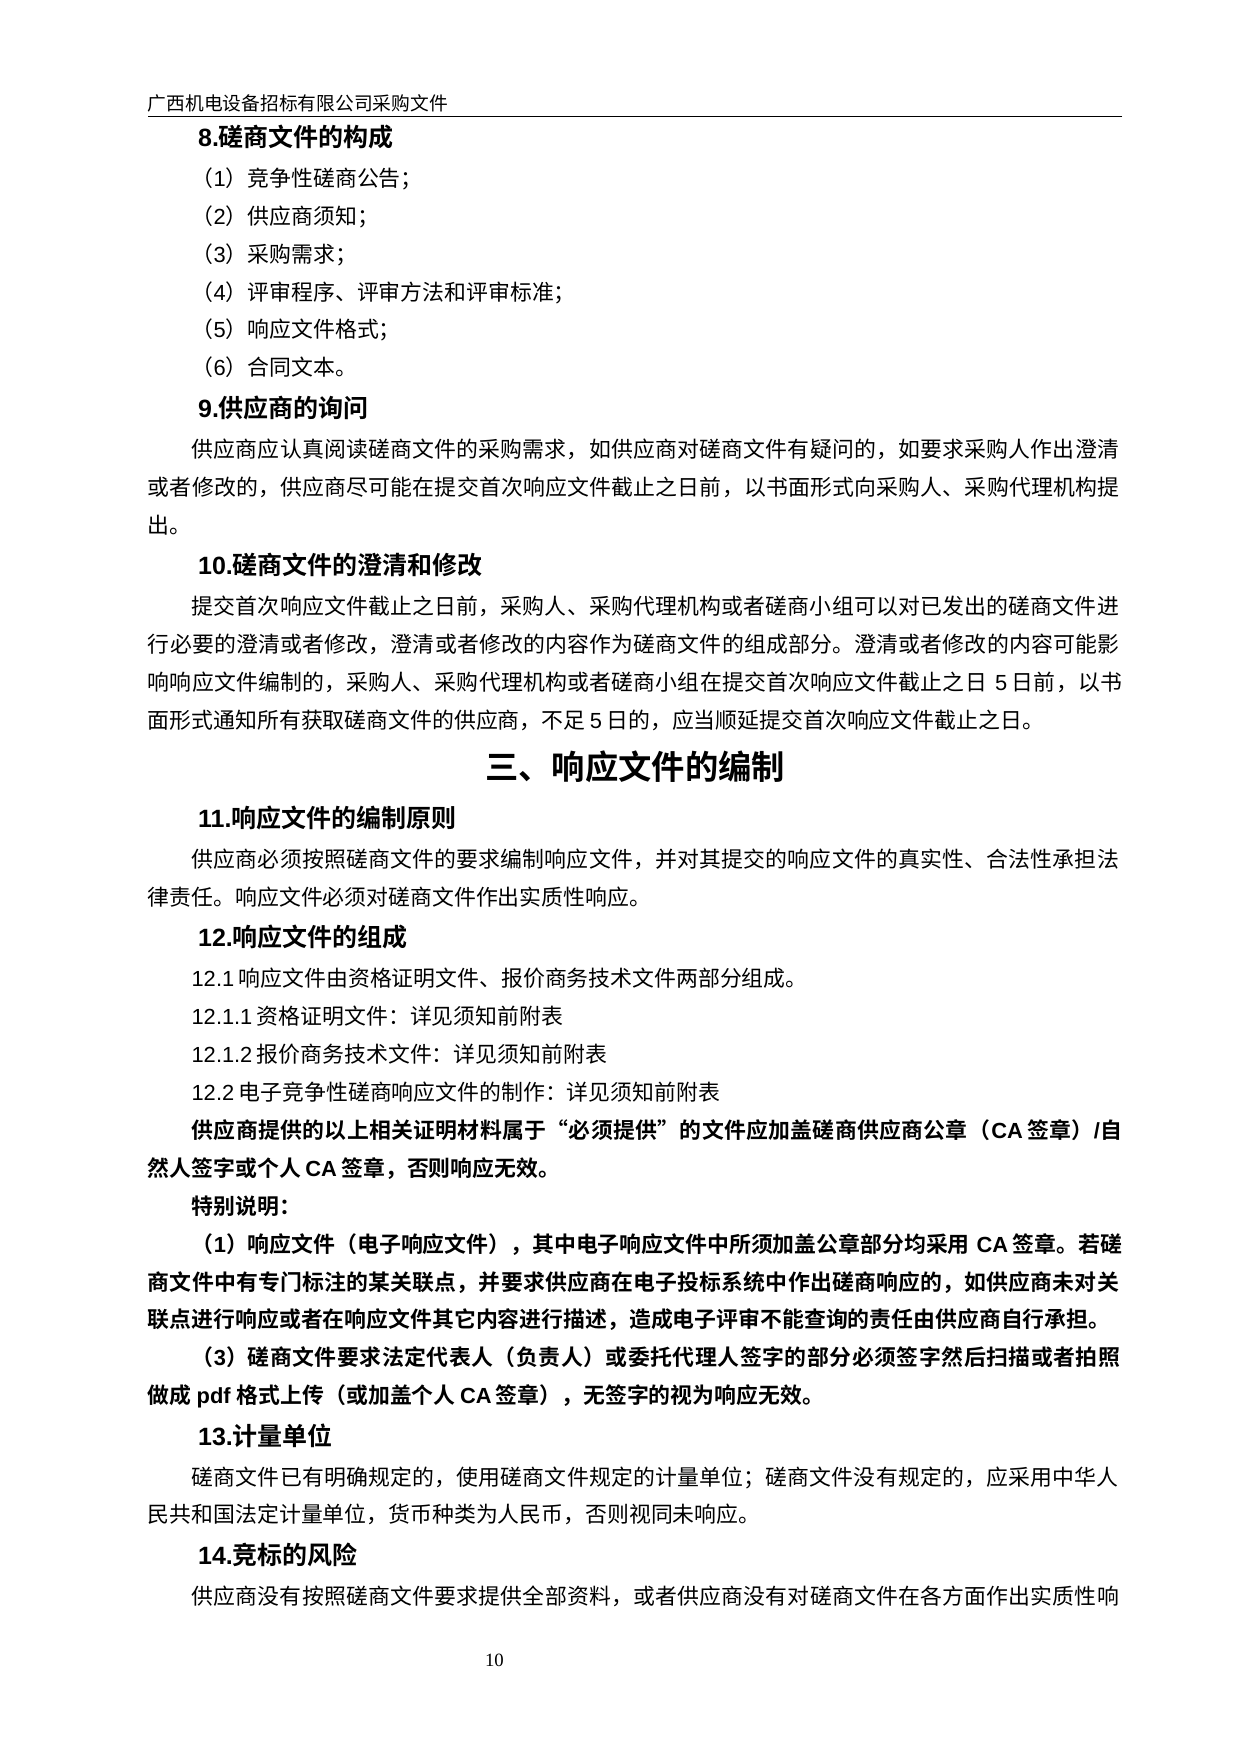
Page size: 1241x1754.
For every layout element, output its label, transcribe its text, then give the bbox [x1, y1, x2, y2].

text 14.竞标的风险 [148, 1535, 1122, 1572]
text 10.磋商文件的澄清和修改 [148, 546, 1122, 582]
text （1）响应文件（电子响应文件），其中电子响应文件中所须加盖公章部分均采用CA签章。若磋商文件中有专门标注的某关联点，并要求供应商在电子投标系统中作出磋商响应的，如供应商未对关联点进行响应或者在响应文件其它内容进行描述，造成电子评审不能查询的责任由供应商自行承担。 [148, 1227, 1122, 1334]
text 特别说明： [148, 1189, 1122, 1220]
list 磋商文件要求法定代表人（负责人）或委托代理人签字的部分必须签字然后扫描或者拍照做成 pdf 格式上传（或加盖个人CA签章），无签字的视为响应无效。 [148, 1340, 1122, 1410]
text 12.1响应文件由资格证明文件、报价商务技术文件两部分组成。 [148, 961, 1122, 993]
text 供应商必须按照磋商文件的要求编制响应文件，并对其提交的响应文件的真实性、合法性承担法律责任。响应文件必须对磋商文件作出实质性响应。 [148, 842, 1122, 911]
text （3）采购需求； [148, 237, 1122, 268]
text 12.1.1资格证明文件：详见须知前附表 [191, 999, 1122, 1031]
text 磋商文件已有明确规定的，使用磋商文件规定的计量单位；磋商文件没有规定的，应采用中华人民共和国法定计量单位，货币种类为人民币，否则视同未响应。 [148, 1459, 1122, 1529]
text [148, 1579, 1122, 1611]
text 12.2电子竞争性磋商响应文件的制作：详见须知前附表 [191, 1075, 1122, 1107]
text 12.1.2报价商务技术文件：详见须知前附表 [191, 1037, 1122, 1069]
text 供应商应认真阅读磋商文件的采购需求，如供应商对磋商文件有疑问的，如要求采购人作出澄清或者修改的，供应商尽可能在提交首次响应文件截止之日前，以书面形式向采购人、采购代理机构提出。 [148, 432, 1122, 539]
text 13.计量单位 [148, 1416, 1122, 1452]
text 提交首次响应文件截止之日前，采购人、采购代理机构或者磋商小组可以对已发出的磋商文件进行必要的澄清或者修改，澄清或者修改的内容作为磋商文件的组成部分。澄清或者修改的内容可能影响响应文件编制的，采购人、采购代理机构或者磋商小组在提交首次响应文件截止之日5日前，以书面形式通知所有获取磋商文件的供应商，不足5日的，应当顺延提交首次响应文件截止之日。 [148, 589, 1122, 734]
text 11.响应文件的编制原则 [148, 798, 1122, 835]
text （5）响应文件格式； [148, 312, 1122, 344]
text 供应商提供的以上相关证明材料属于“必须提供”的文件应加盖磋商供应商公章（CA签章）/自然人签字或个人CA签章，否则响应无效。 [148, 1113, 1122, 1182]
text 三、响应文件的编制 [148, 741, 1122, 789]
text 9.供应商的询问 [148, 388, 1122, 424]
text 8.磋商文件的构成 [148, 117, 1122, 154]
text （1）竞争性磋商公告； [148, 161, 1122, 192]
text （6）合同文本。 [148, 350, 1122, 382]
text （4）评审程序、评审方法和评审标准； [148, 274, 1122, 306]
text 12.响应文件的组成 [148, 918, 1122, 954]
text （2）供应商须知； [148, 199, 1122, 230]
